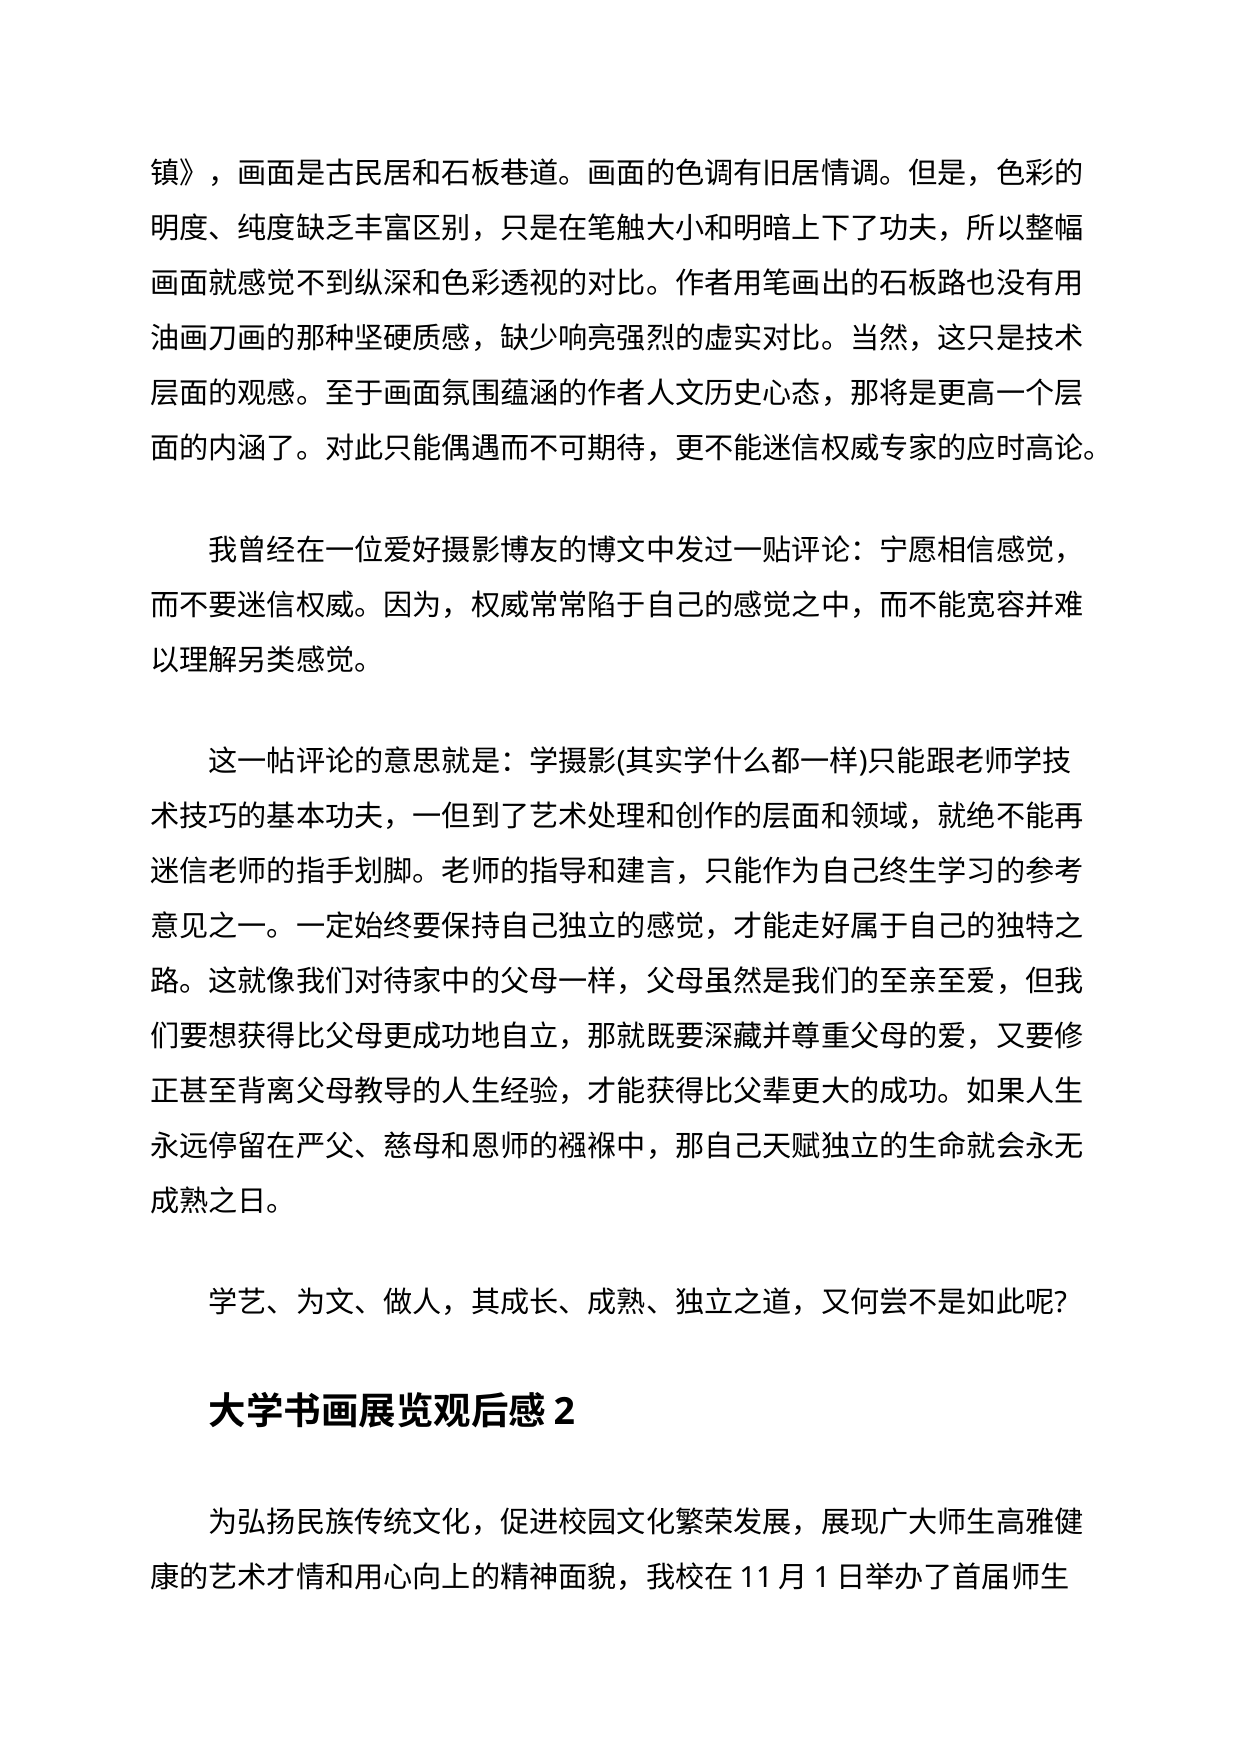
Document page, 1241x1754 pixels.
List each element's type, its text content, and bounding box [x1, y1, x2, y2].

text 大学书画展览观后感2 [150, 1381, 1090, 1435]
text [150, 1498, 1090, 1596]
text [150, 150, 1090, 467]
text 学艺、为文、做人，其成长、成熟、独立之道，又何尝不是如此呢? [150, 1279, 1090, 1321]
text 我曾经在一位爱好摄影博友的博文中发过一贴评论：宁愿相信感觉，而不要迷信权威。因为，权威常常陷于自己的感觉之中，而不能宽容并难以理解另类感觉。 [150, 526, 1090, 678]
text 这一帖评论的意思就是：学摄影(其实学什么都一样)只能跟老师学技术技巧的基本功夫，一但到了艺术处理和创作的层面和领域，就绝不能再迷信老师的指手划脚。老师的指导和建言，只能作为自己终生学习的参考意见之一。一定始终要保持自己独立的感觉，才能走好属于自己的独特之路。这就像我们对待家中的父母一样，父母虽然是我们的至亲至爱，但我们要想获得比父母更成功地自立，那就既要深藏并尊重父母的爱，又要修正甚至背离父母教导的人生经验，才能获得比父辈更大的成功。如果人生永远停留在严父、慈母和恩师的襁褓中，那自己天赋独立的生命就会永无成熟之日。 [150, 738, 1090, 1219]
